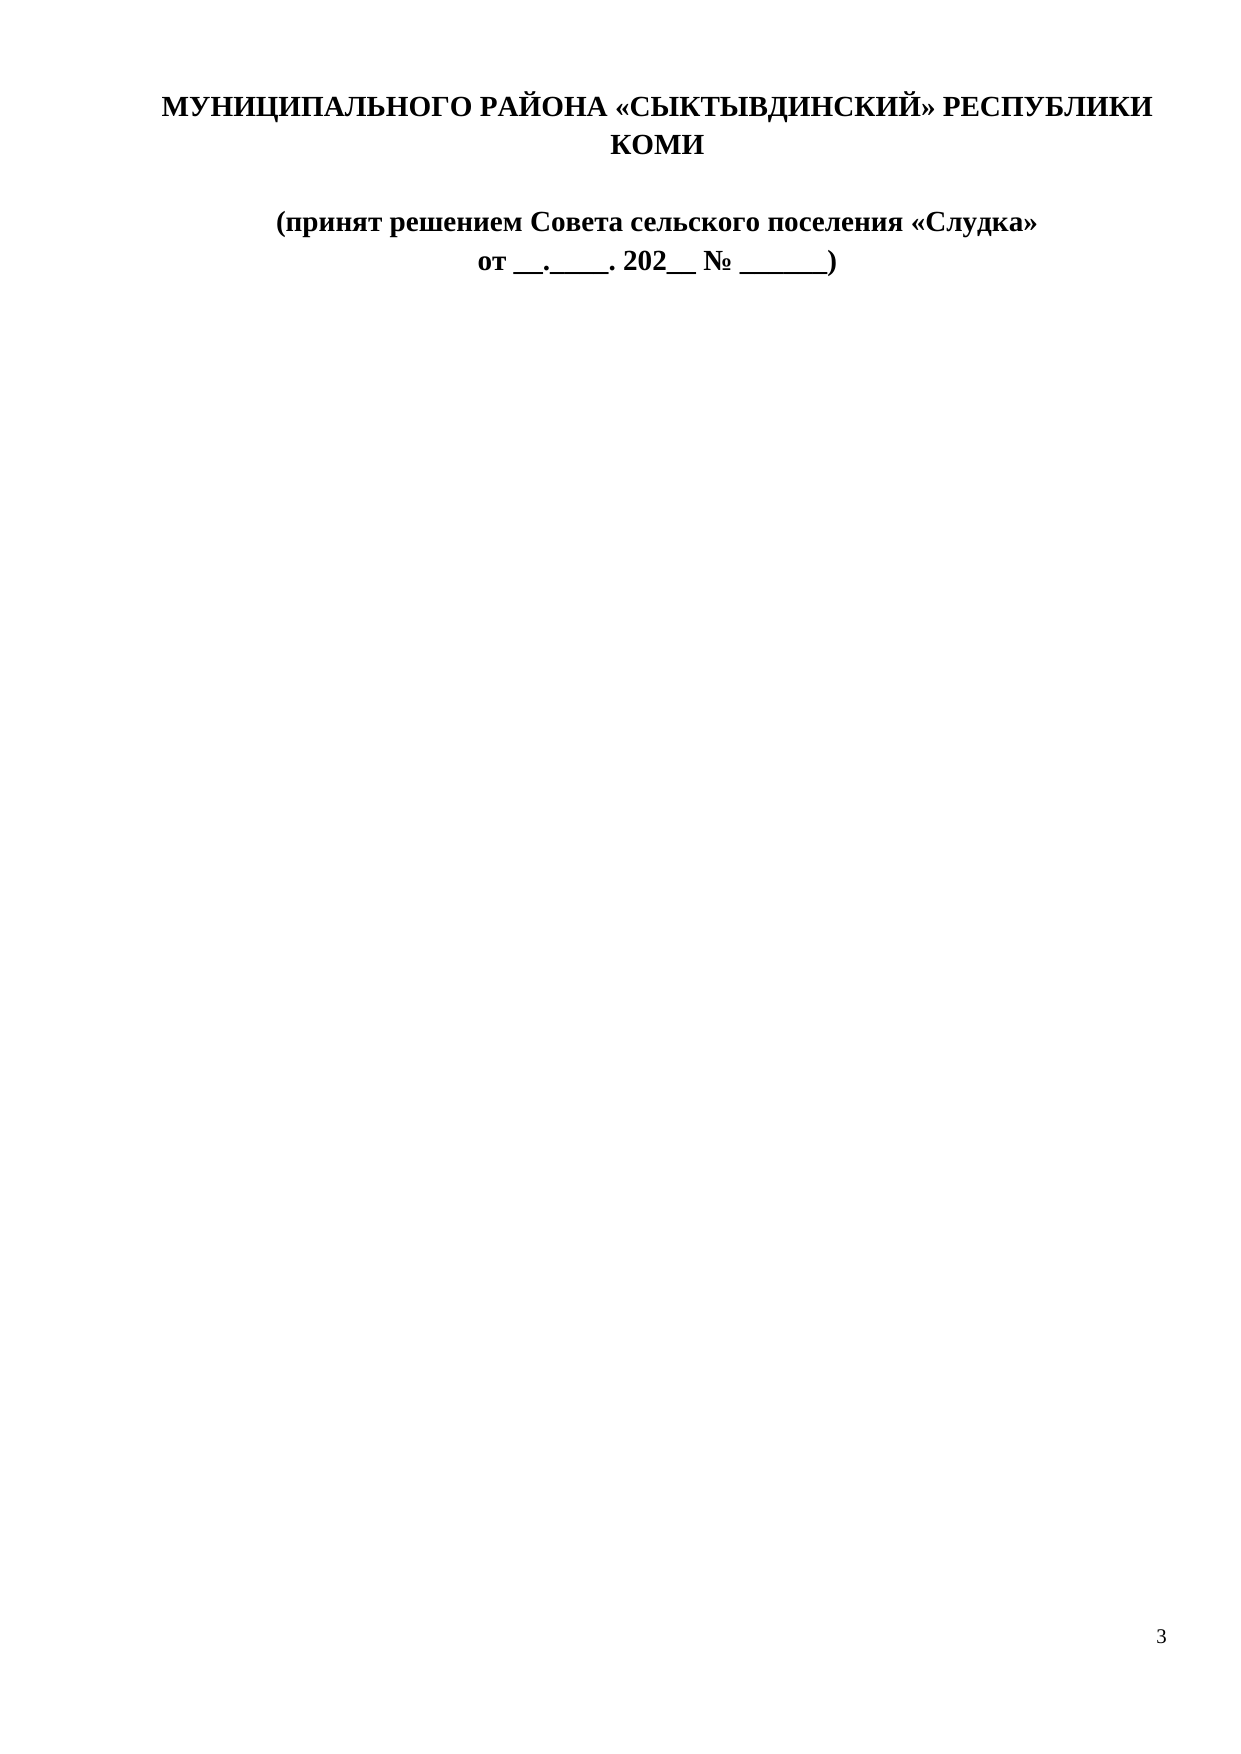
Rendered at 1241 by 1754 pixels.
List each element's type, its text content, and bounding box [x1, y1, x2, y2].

title от __.____. 202__ № ______) [148, 243, 1166, 276]
title МУНИЦИПАЛЬНОГО РАЙОНА «СЫКТЫВДИНСКИЙ» РЕСПУБЛИКИ КОМИ [148, 89, 1166, 161]
title (принят решением Совета сельского поселения «Слудка» [148, 204, 1166, 238]
